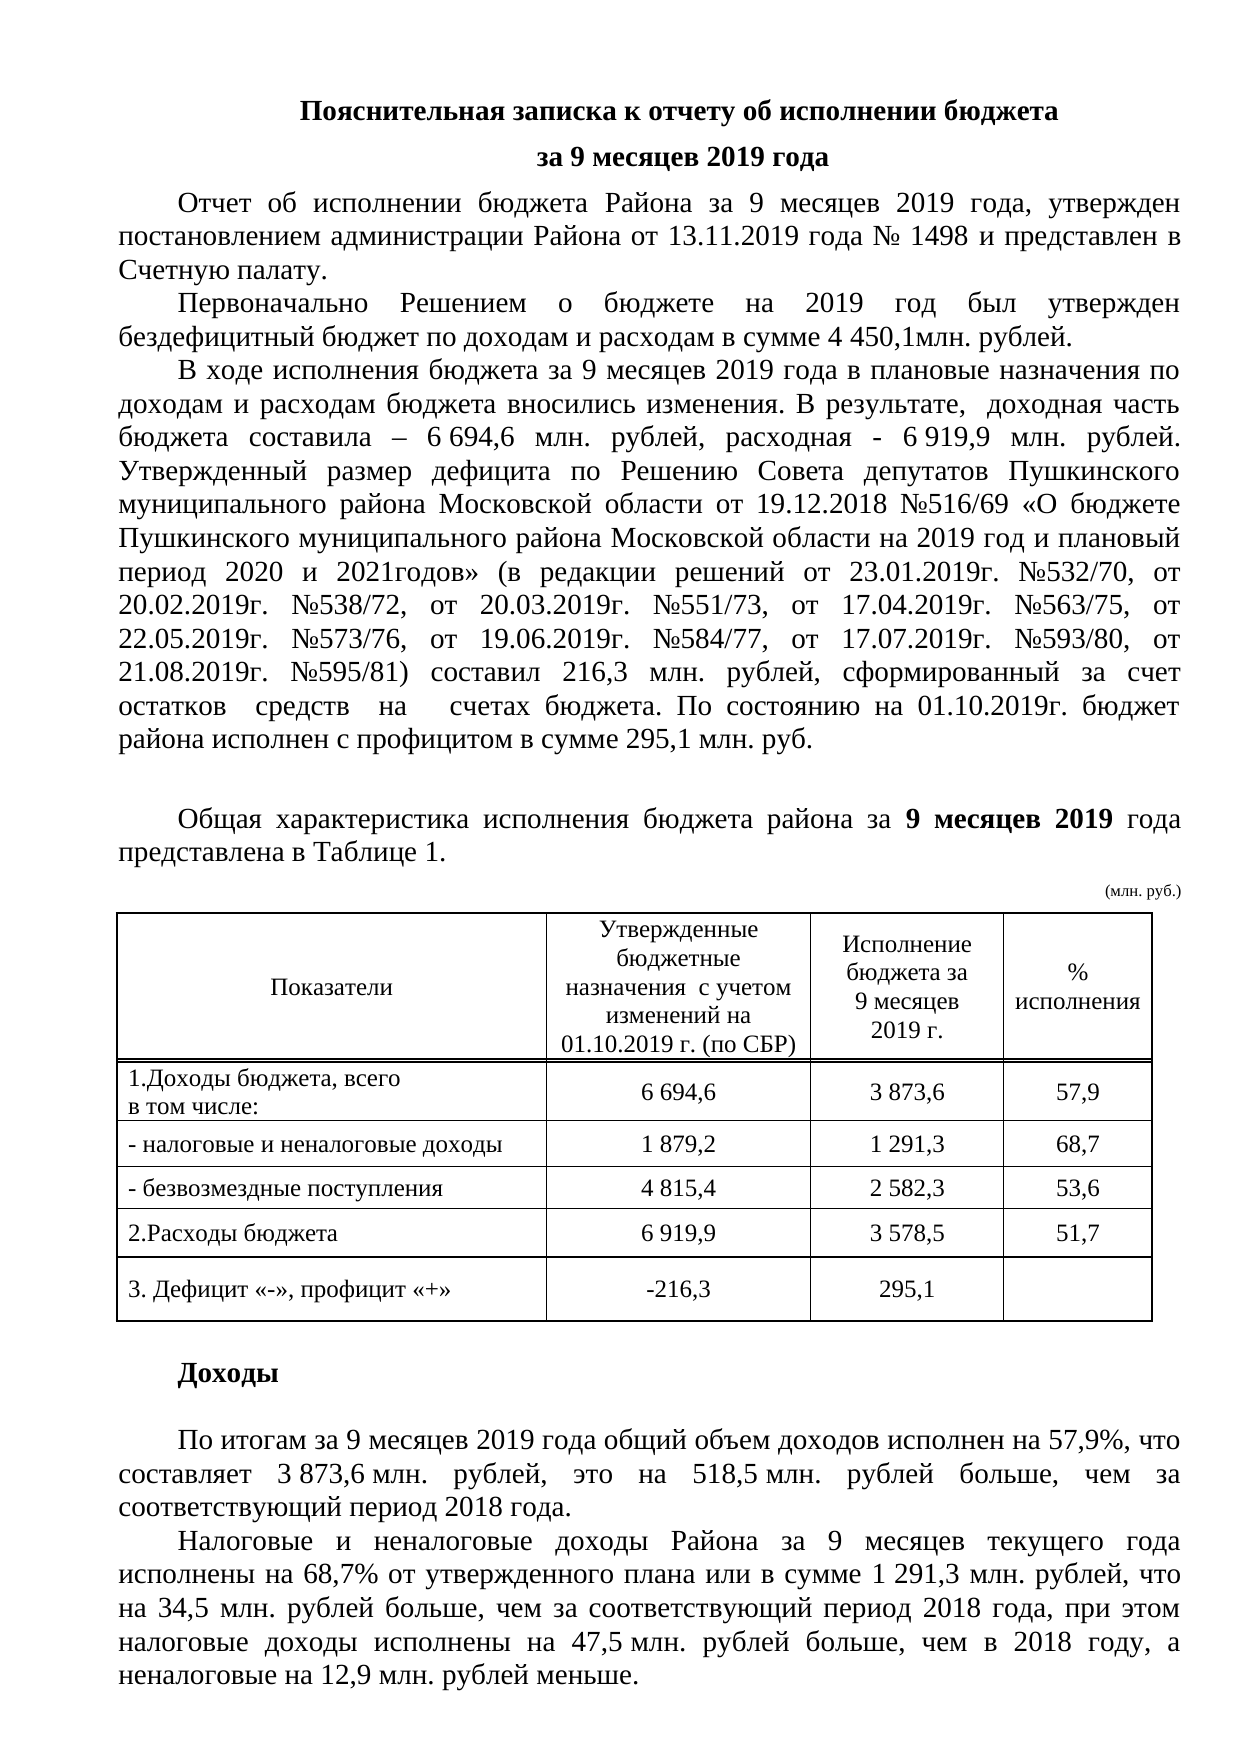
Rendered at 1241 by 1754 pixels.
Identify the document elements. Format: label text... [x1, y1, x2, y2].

table_cell - безвозмездные поступления [118, 1167, 546, 1208]
table_header Исполнение бюджета за 9 месяцев 2019 г. [811, 914, 1003, 1058]
table_cell 53,6 [1004, 1167, 1151, 1208]
table_cell 1 291,3 [811, 1121, 1003, 1166]
text В ходе исполнения бюджета за 9 месяцев 2019 года в плановые назначения по доходам и расходам бюджета вносились изменения. В результате, доходная часть бюджета составила – 6 694,6 млн. рублей, расходная - 6 919,9 млн. рублей. Утвержденный размер дефицита по Решению Совета депутатов Пушкинского муниципального района Московской области от 19.12.2018 №516/69 «О бюджете Пушкинского муниципального района Московской области на 2019 год и плановый период 2020 и 2021годов» (в редакции решений от 23.01.2019г. №532/70, от 20.02.2019г. №538/72, от 20.03.2019г. №551/73, от 17.04.2019г. №563/75, от 22.05.2019г. №573/76, от 19.06.2019г. №584/77, от 17.07.2019г. №593/80, от 21.08.2019г. №595/81) составил 216,3 млн. рублей, сформированный за счет остатков средств на счетах бюджета. По состоянию на 01.10.2019г. бюджет района исполнен с профицитом в сумме 295,1 млн. руб. [118, 352, 1181, 755]
text Пояснительная записка к отчету об исполнении бюджета [118, 93, 1181, 126]
table_cell -216,3 [547, 1258, 810, 1320]
text (млн. руб.) [118, 881, 1181, 900]
table_cell 3 578,5 [811, 1209, 1003, 1256]
table_cell 295,1 [811, 1258, 1003, 1320]
text за 9 месяцев 2019 года [118, 139, 1181, 172]
text Отчет об исполнении бюджета Района за 9 месяцев 2019 года, утвержден постановлением администрации Района от 13.11.2019 года № 1498 и представлен в Счетную палату. [118, 185, 1181, 285]
text Налоговые и неналоговые доходы Района за 9 месяцев текущего года исполнены на 68,7% от утвержденного плана или в сумме 1 291,3 млн. рублей, что на 34,5 млн. рублей больше, чем за соответствующий период 2018 года, при этом налоговые доходы исполнены на 47,5 млн. рублей больше, чем в 2018 году, а неналоговые на 12,9 млн. рублей меньше. [118, 1523, 1181, 1691]
table_cell 6 919,9 [547, 1209, 810, 1256]
table_cell 4 815,4 [547, 1167, 810, 1208]
table_cell 57,9 [1004, 1063, 1151, 1120]
table_cell 1.Доходы бюджета, всего в том числе: [118, 1063, 546, 1120]
table_cell [1004, 1258, 1151, 1320]
table_cell 3 873,6 [811, 1063, 1003, 1120]
text Доходы [118, 1355, 1181, 1389]
text Общая характеристика исполнения бюджета района за 9 месяцев 2019 года представлена в Таблице 1. [118, 801, 1181, 868]
table_cell - налоговые и неналоговые доходы [118, 1121, 546, 1166]
table_cell 68,7 [1004, 1121, 1151, 1166]
table_cell 6 694,6 [547, 1063, 810, 1120]
table_cell 51,7 [1004, 1209, 1151, 1256]
table_cell 2.Расходы бюджета [118, 1209, 546, 1256]
text По итогам за 9 месяцев 2019 года общий объем доходов исполнен на 57,9%, что составляет 3 873,6 млн. рублей, это на 518,5 млн. рублей больше, чем за соответствующий период 2018 года. [118, 1422, 1181, 1523]
table_cell 3. Дефицит «-», профицит «+» [118, 1258, 546, 1320]
table_cell 1 879,2 [547, 1121, 810, 1166]
table_cell 2 582,3 [811, 1167, 1003, 1208]
text Первоначально Решением о бюджете на 2019 год был утвержден бездефицитный бюджет по доходам и расходам в сумме 4 450,1млн. рублей. [118, 285, 1181, 352]
table_header Утвержденные бюджетные назначения с учетом изменений на 01.10.2019 г. (по СБР) [547, 914, 810, 1058]
table_header Показатели [118, 914, 546, 1058]
table_header % исполнения [1004, 914, 1151, 1058]
